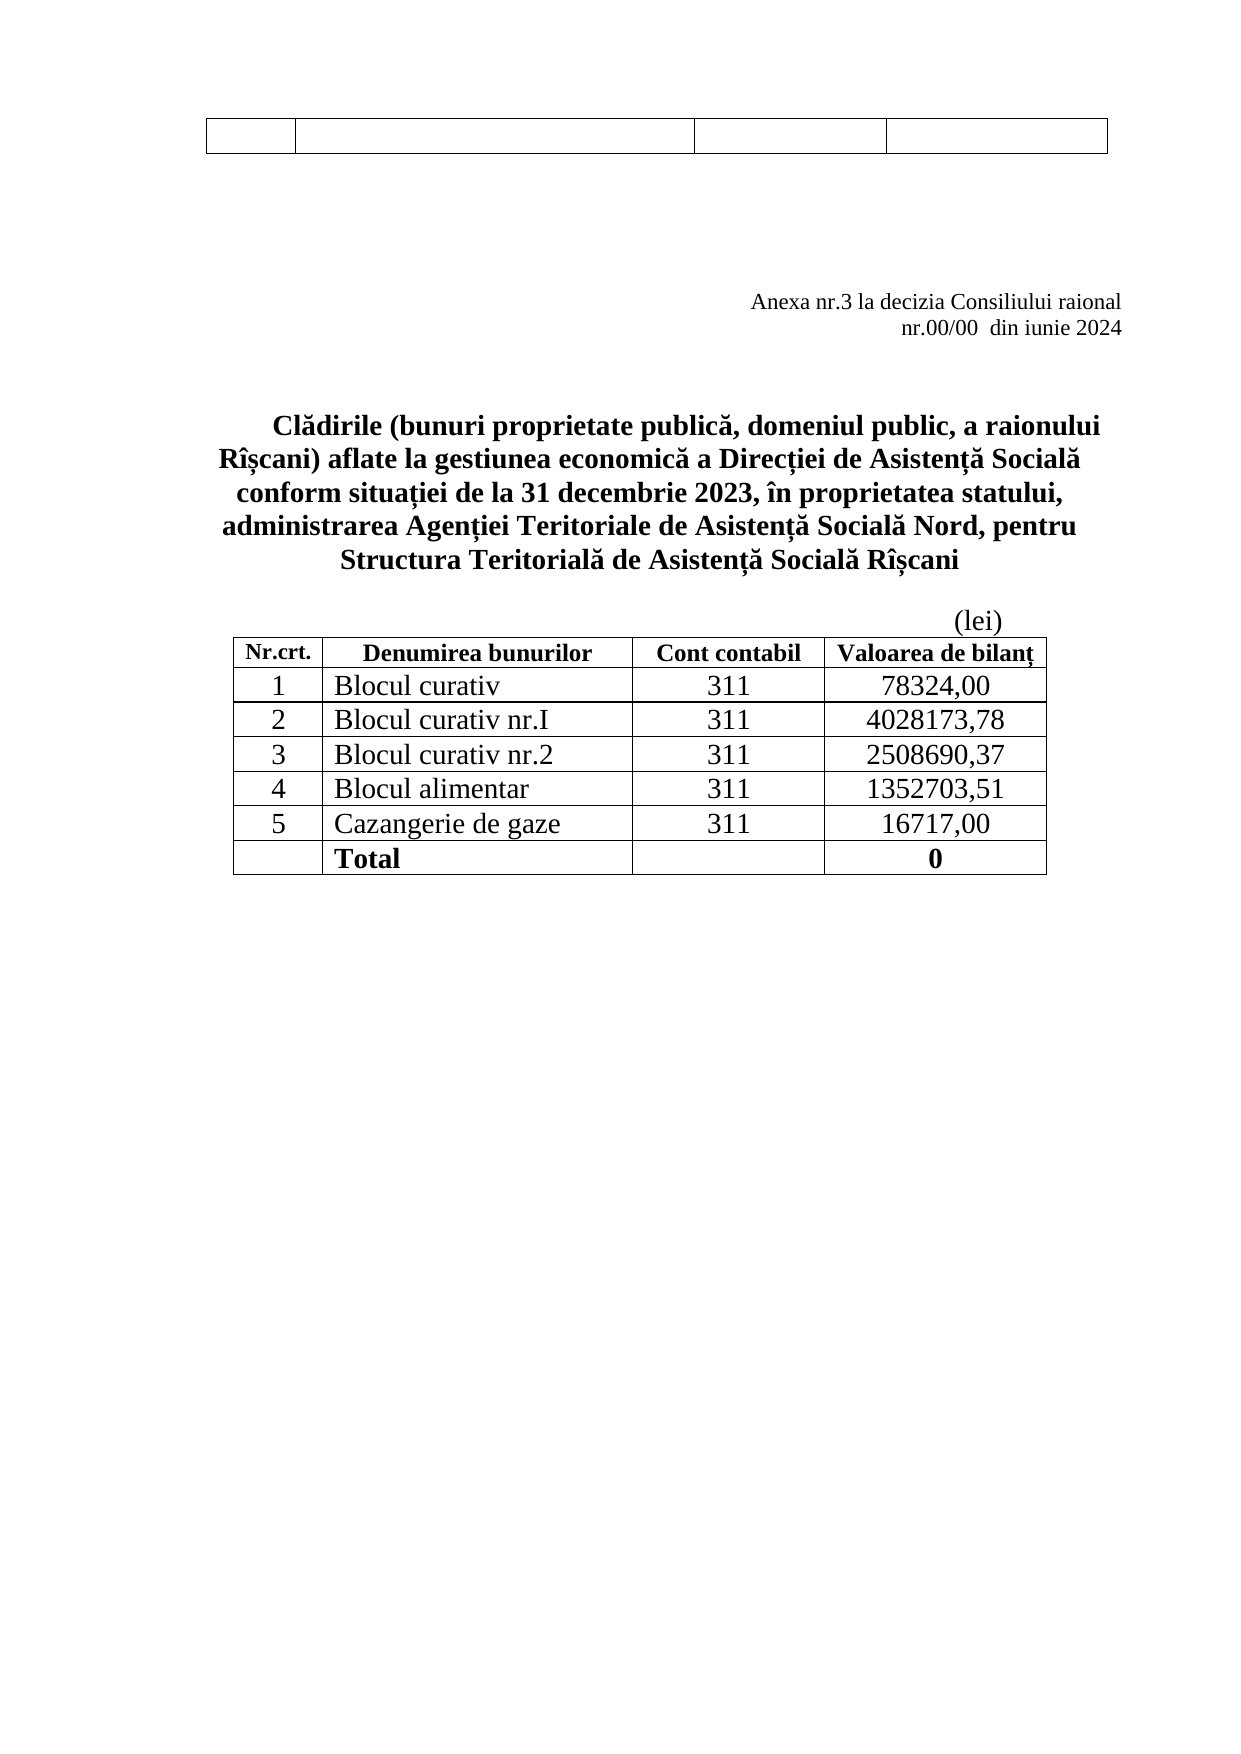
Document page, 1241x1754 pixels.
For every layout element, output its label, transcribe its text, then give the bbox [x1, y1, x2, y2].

table_cell Total [323, 841, 632, 874]
table_cell Blocul alimentar [323, 772, 632, 805]
table_cell 2 [234, 703, 322, 736]
table_cell 5 [234, 806, 322, 840]
table_cell 311 [633, 703, 824, 736]
table_cell Blocul curativ [323, 668, 632, 701]
table_header Nr.crt. [234, 638, 322, 667]
table_cell 3 [234, 737, 322, 771]
table_header Denumirea bunurilor [323, 638, 632, 667]
table_cell [695, 119, 886, 153]
table_cell [887, 119, 1107, 153]
table_cell 1352703,51 [825, 772, 1046, 805]
table_cell [207, 119, 295, 153]
table_cell 16717,00 [825, 806, 1046, 840]
table_cell [633, 841, 824, 874]
text (lei) [177, 603, 1122, 637]
table_cell 311 [633, 737, 824, 771]
table_cell 78324,00 [825, 668, 1046, 701]
table_cell [234, 841, 322, 874]
table_cell 1 [234, 668, 322, 701]
table_cell 7984608,66 [825, 841, 1046, 874]
table_cell 311 [633, 668, 824, 701]
table_header Valoarea de bilanț [825, 638, 1046, 667]
table_cell 2508690,37 [825, 737, 1046, 771]
text Anexa nr.3 la decizia Consiliului raional nr.00/00 din iunie 2024 [177, 288, 1122, 341]
table_cell [296, 119, 694, 153]
table_cell Blocul curativ nr.2 [323, 737, 632, 771]
table_cell Cazangerie de gaze [323, 806, 632, 840]
text Clădirile (bunuri proprietate publică, domeniul public, a raionului Rîșcani) aflate la gestiunea economică a Direcției de Asistență Socială conform situației de la 31 decembrie 2023, în proprietatea statului, administrarea Agenției Teritoriale de Asistență Socială Nord, pentru Structura Teritorială de Asistență Socială Rîșcani [177, 408, 1122, 575]
table_cell Blocul curativ nr.I [323, 703, 632, 736]
table_cell 311 [633, 772, 824, 805]
table_header Cont contabil [633, 638, 824, 667]
table_cell 4028173,78 [825, 703, 1046, 736]
table_cell 4 [234, 772, 322, 805]
table_cell 311 [633, 806, 824, 840]
